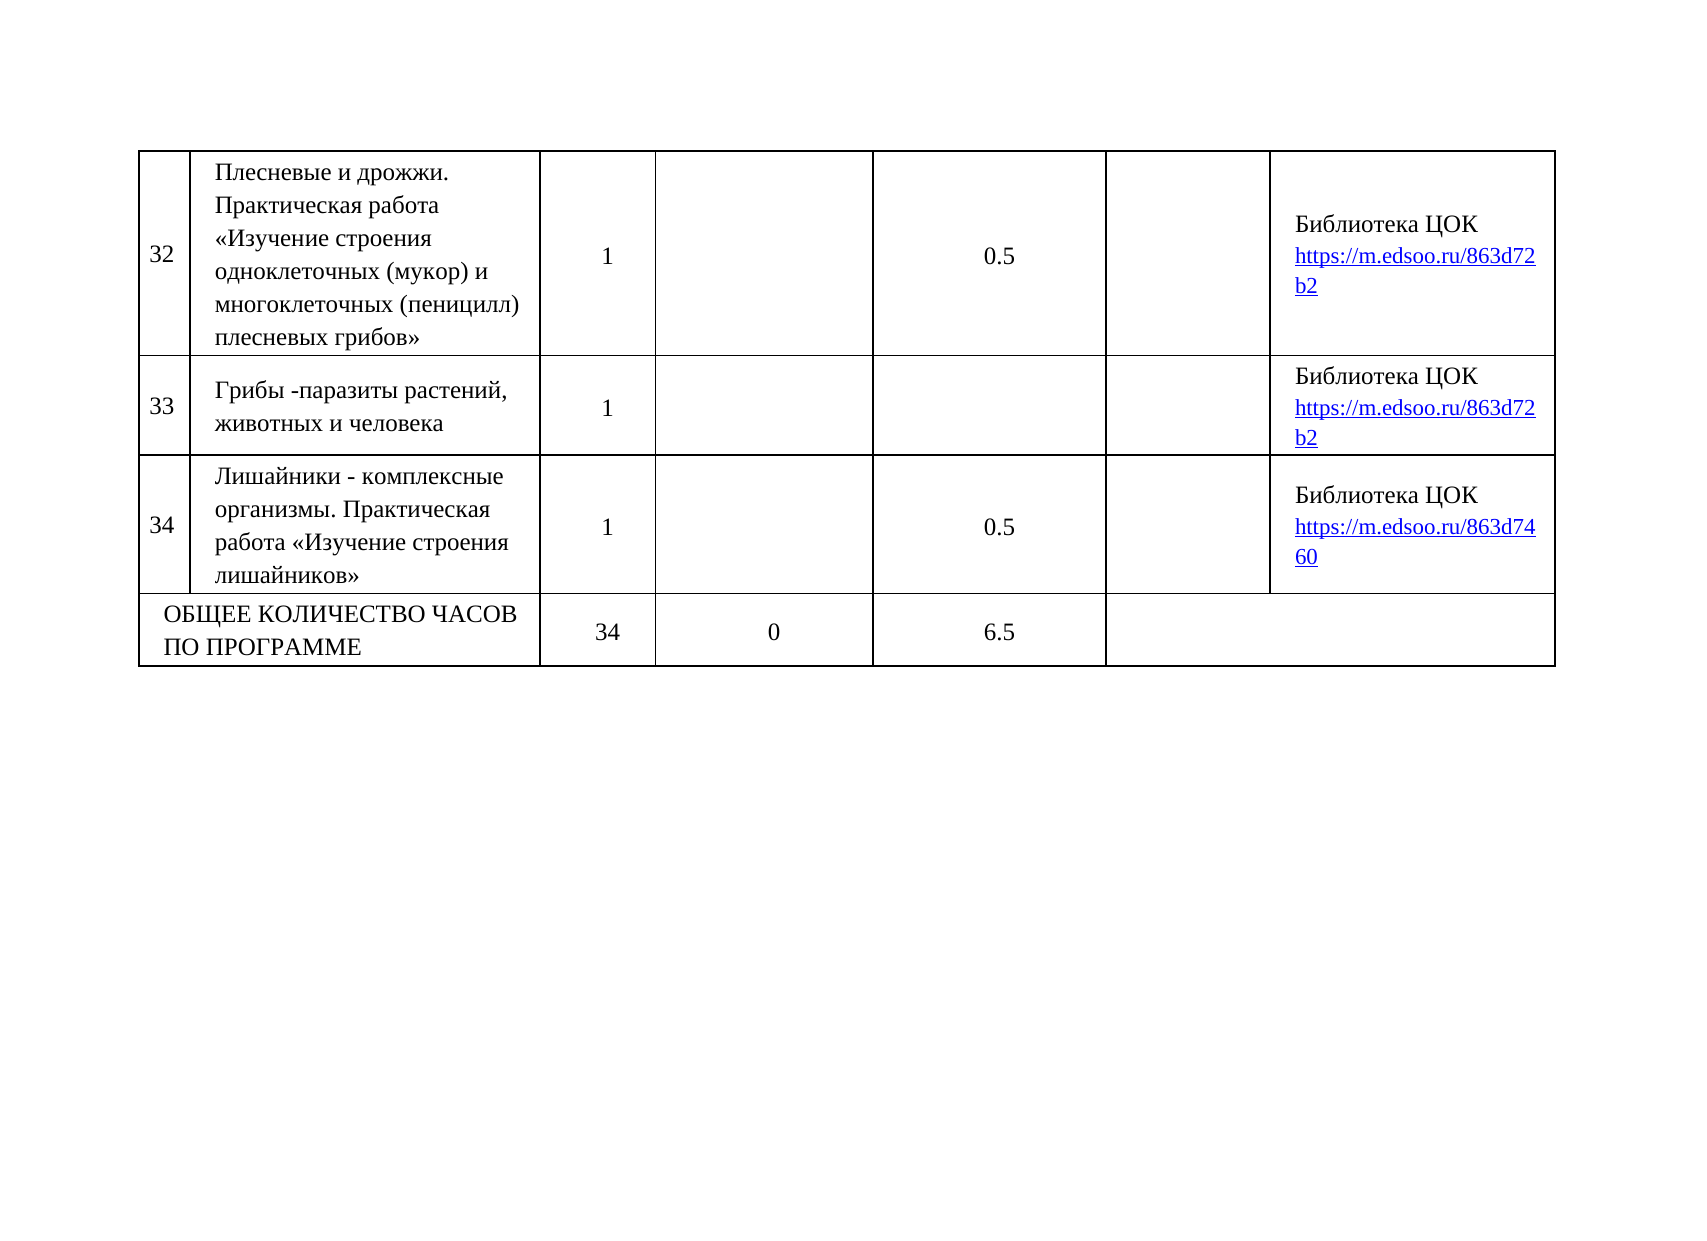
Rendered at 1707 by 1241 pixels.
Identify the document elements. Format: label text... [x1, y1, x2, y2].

table_cell [656, 152, 872, 354]
table_cell 1 [541, 456, 655, 593]
table_cell [656, 356, 872, 454]
table_cell 0.5 [874, 456, 1105, 593]
table_cell 6.5 [874, 594, 1105, 665]
table_cell 34 [541, 594, 655, 665]
table_cell 1 [541, 152, 655, 354]
table_cell ОБЩЕЕ КОЛИЧЕСТВО ЧАСОВ ПО ПРОГРАММЕ [140, 594, 539, 665]
table_cell 32 [140, 152, 189, 354]
table_cell 0 [656, 594, 872, 665]
table_cell Библиотека ЦОК https://m.edsoo.ru/863d72b2 [1271, 152, 1554, 354]
table_cell 34 [140, 456, 189, 593]
table_cell [1107, 456, 1269, 593]
table_cell Грибы -паразиты растений, животных и человека [191, 356, 539, 454]
table_cell 0.5 [874, 152, 1105, 354]
table_cell Лишайники - комплексные организмы. Практическая работа «Изучение строения лишайников» [191, 456, 539, 593]
table_cell [1107, 356, 1269, 454]
table_cell Библиотека ЦОК https://m.edsoo.ru/863d7460 [1271, 456, 1554, 593]
table_cell Библиотека ЦОК https://m.edsoo.ru/863d72b2 [1271, 356, 1554, 454]
table_cell 1 [541, 356, 655, 454]
table_cell [874, 356, 1105, 454]
table_cell [1107, 152, 1269, 354]
table_cell [656, 456, 872, 593]
table_cell Плесневые и дрожжи. Практическая работа «Изучение строения одноклеточных (мукор) и многоклеточных (пеницилл) плесневых грибов» [191, 152, 539, 354]
table_cell [1107, 594, 1554, 665]
table_cell 33 [140, 356, 189, 454]
